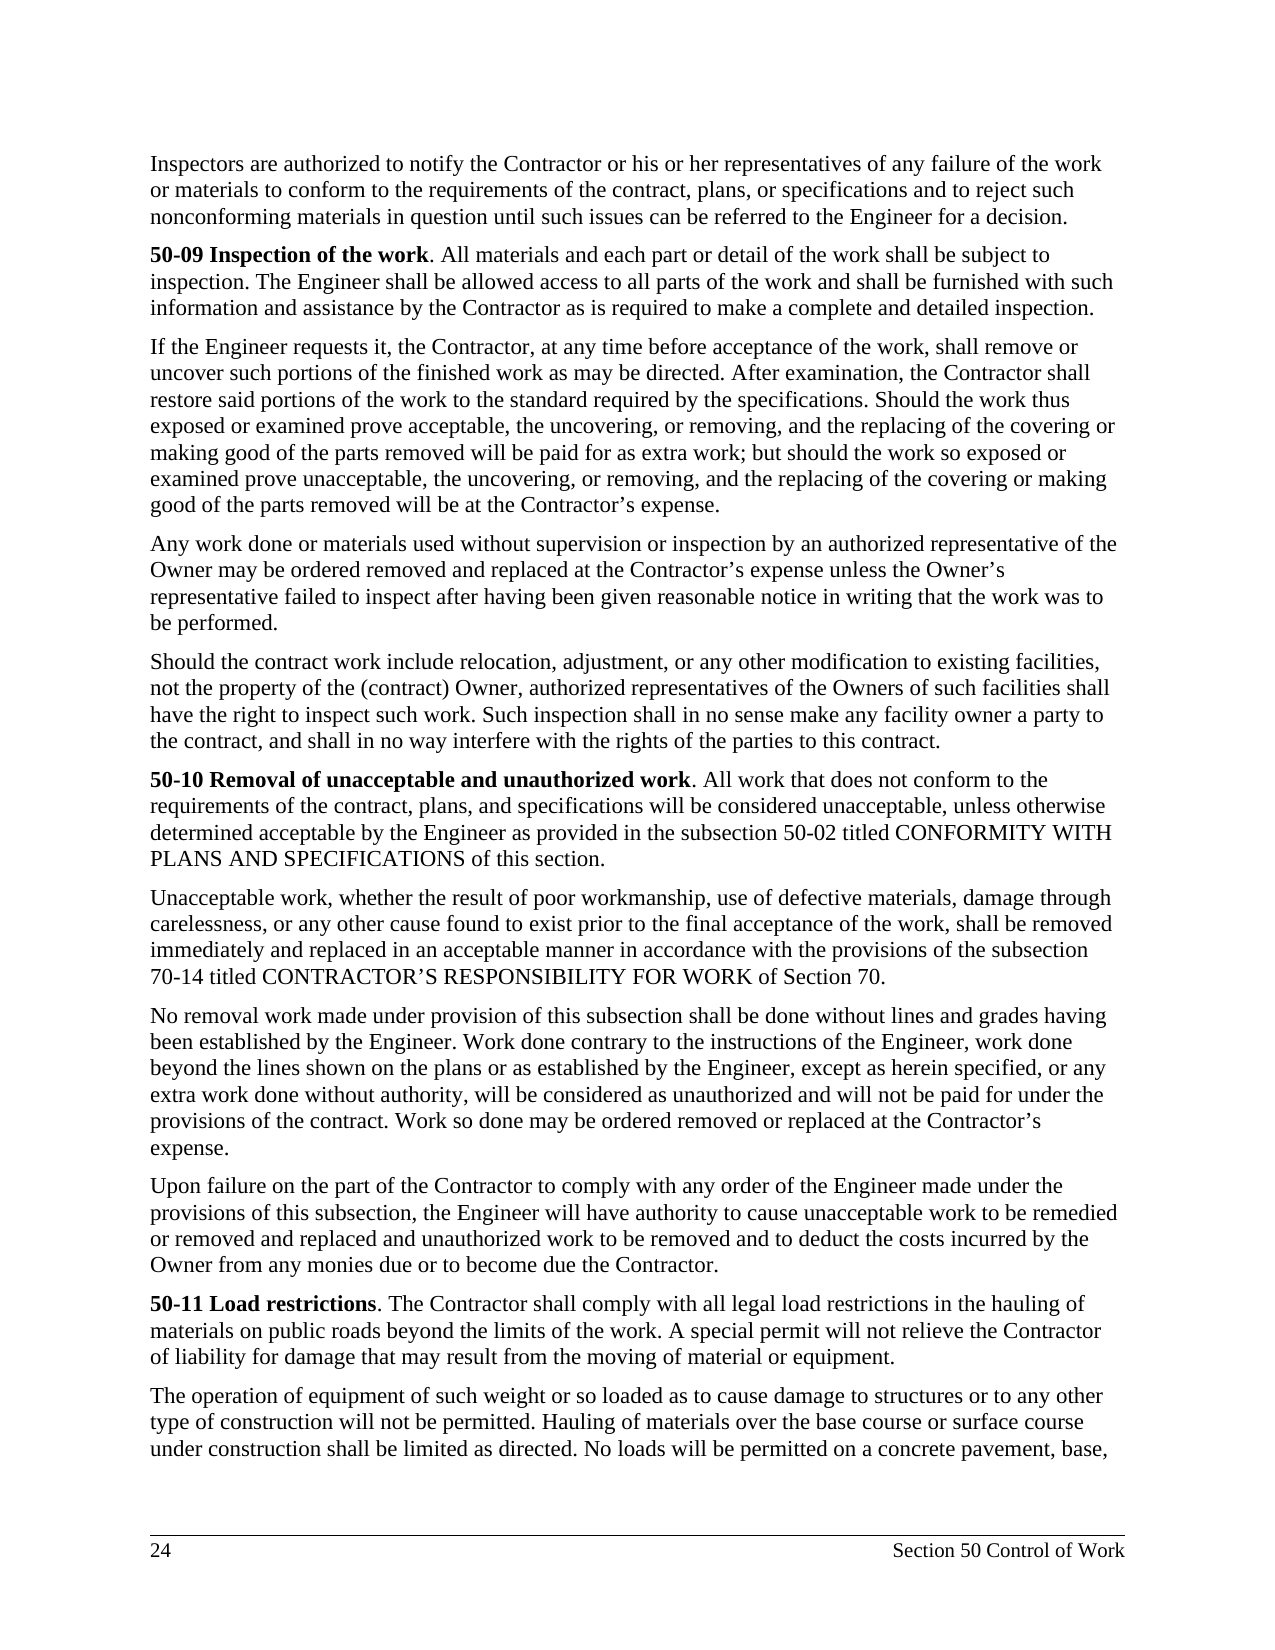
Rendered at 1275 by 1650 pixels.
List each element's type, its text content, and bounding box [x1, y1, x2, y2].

text Unacceptable work, whether the result of poor workmanship, use of defective materials, damage through carelessness, or any other cause found to exist prior to the final acceptance of the work, shall be removed immediately and replaced in an acceptable manner in accordance with the provisions of the subsection 70-14 titled CONTRACTOR’S RESPONSIBILITY FOR WORK of Section 70. [150, 884, 1125, 989]
text 50-09 Inspection of the work. All materials and each part or detail of the work shall be subject to inspection. The Engineer shall be allowed access to all parts of the work and shall be furnished with such information and assistance by the Contractor as is required to make a complete and detailed inspection. [150, 242, 1125, 321]
text If the Engineer requests it, the Contractor, at any time before acceptance of the work, shall remove or uncover such portions of the finished work as may be directed. After examination, the Contractor shall restore said portions of the work to the standard required by the specifications. Should the work thus exposed or examined prove acceptable, the uncovering, or removing, and the replacing of the covering or making good of the parts removed will be paid for as extra work; but should the work so exposed or examined prove unacceptable, the uncovering, or removing, and the replacing of the covering or making good of the parts removed will be at the Contractor’s expense. [150, 333, 1125, 518]
text Upon failure on the part of the Contractor to comply with any order of the Engineer made under the provisions of this subsection, the Engineer will have authority to cause unacceptable work to be remedied or removed and replaced and unauthorized work to be removed and to deduct the costs incurred by the Owner from any monies due or to become due the Contractor. [150, 1172, 1125, 1278]
text 50-10 Removal of unacceptable and unauthorized work. All work that does not conform to the requirements of the contract, plans, and specifications will be considered unacceptable, unless otherwise determined acceptable by the Engineer as provided in the subsection 50-02 titled CONFORMITY WITH PLANS AND SPECIFICATIONS of this section. [150, 766, 1125, 871]
text Any work done or materials used without supervision or inspection by an authorized representative of the Owner may be ordered removed and replaced at the Contractor’s expense unless the Owner’s representative failed to inspect after having been given reasonable notice in writing that the work was to be performed. [150, 530, 1125, 636]
text Should the contract work include relocation, adjustment, or any other modification to existing facilities, not the property of the (contract) Owner, authorized representatives of the Owners of such facilities shall have the right to inspect such work. Such inspection shall in no sense make any facility owner a party to the contract, and shall in no way interfere with the rights of the parties to this contract. [150, 648, 1125, 753]
text No removal work made under provision of this subsection shall be done without lines and grades having been established by the Engineer. Work done contrary to the instructions of the Engineer, work done beyond the lines shown on the plans or as established by the Engineer, except as herein specified, or any extra work done without authority, will be considered as unauthorized and will not be paid for under the provisions of the contract. Work so done may be ordered removed or replaced at the Contractor’s expense. [150, 1002, 1125, 1160]
text 50-11 Load restrictions. The Contractor shall comply with all legal load restrictions in the hauling of materials on public roads beyond the limits of the work. A special permit will not relieve the Contractor of liability for damage that may result from the moving of material or equipment. [150, 1290, 1125, 1369]
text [150, 1382, 1125, 1461]
text Inspectors are authorized to notify the Contractor or his or her representatives of any failure of the work or materials to conform to the requirements of the contract, plans, or specifications and to reject such nonconforming materials in question until such issues can be referred to the Engineer for a decision. [150, 150, 1125, 229]
